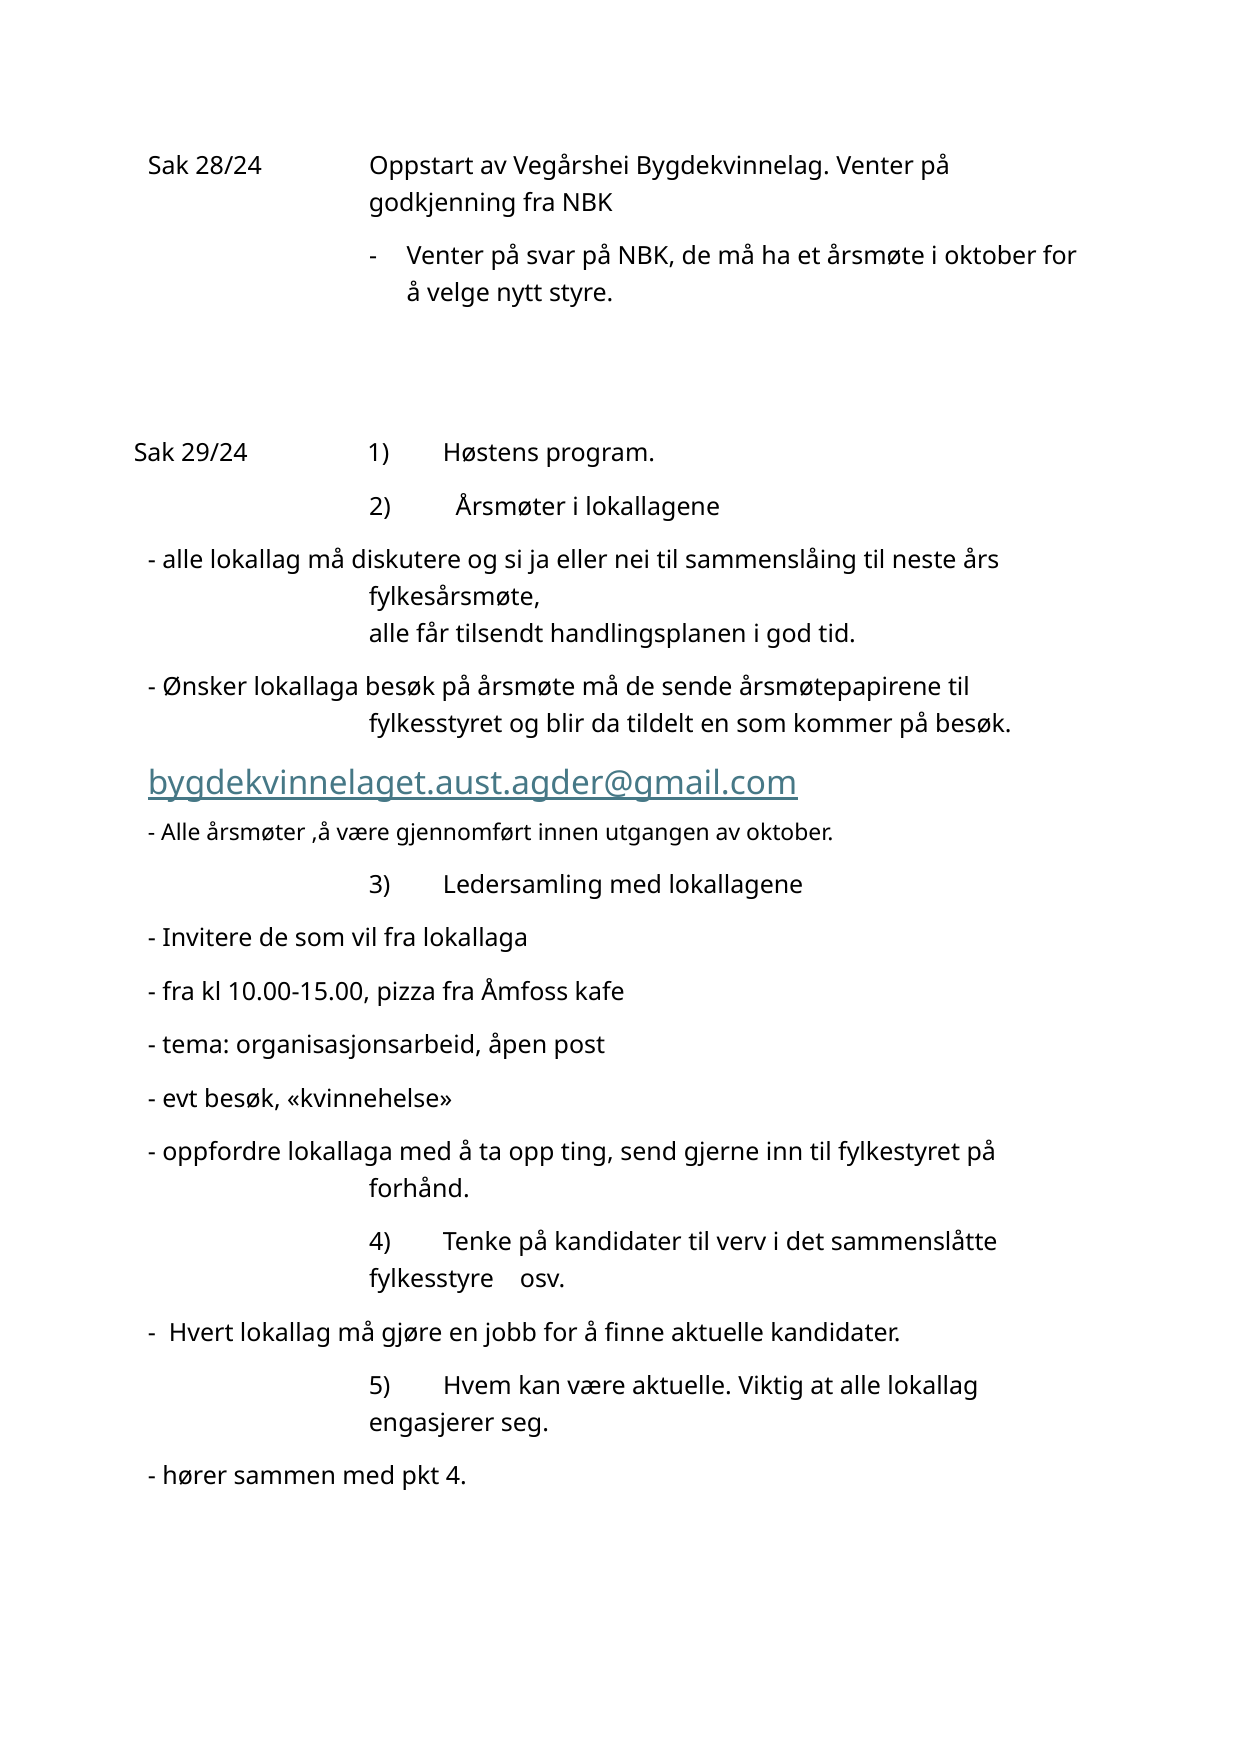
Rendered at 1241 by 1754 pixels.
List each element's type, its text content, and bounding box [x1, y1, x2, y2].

text Sak 29/24 1) Høstens program. [133, 435, 1093, 469]
text - Invitere de som vil fra lokallaga [148, 920, 1093, 954]
text - tema: organisasjonsarbeid, åpen post [148, 1027, 1093, 1061]
text - Alle årsmøter ,å være gjennomført innen utgangen av oktober. [148, 816, 1093, 847]
text - hører sammen med pkt 4. [148, 1458, 1093, 1492]
text - evt besøk, «kvinnehelse» [148, 1080, 1093, 1114]
list Venter på svar på NBK, de må ha et årsmøte i oktober for å velge nytt styre. [369, 238, 1093, 309]
text Sak 28/24 Oppstart av Vegårshei Bygdekvinnelag. Venter på godkjenning fra NBK [148, 148, 1093, 218]
text 3) Ledersamling med lokallagene [148, 867, 1093, 901]
text - oppfordre lokallaga med å ta opp ting, send gjerne inn til fylkestyret på forhånd. [148, 1134, 1093, 1205]
text 2) Årsmøter i lokallagene [148, 488, 1093, 522]
text - Ønsker lokallaga besøk på årsmøte må de sende årsmøtepapirene til fylkesstyret og blir da tildelt en som kommer på besøk. [148, 669, 1093, 739]
subtitle bygdekvinnelaget.aust.agder@gmail.com [148, 759, 1093, 804]
text - fra kl 10.00-15.00, pizza fra Åmfoss kafe [148, 973, 1093, 1008]
text 5) Hvem kan være aktuelle. Viktig at alle lokallag engasjerer seg. [148, 1368, 1093, 1438]
text - Hvert lokallag må gjøre en jobb for å finne aktuelle kandidater. [148, 1314, 1093, 1348]
text - alle lokallag må diskutere og si ja eller nei til sammenslåing til neste års fylkesårsmøte, alle får tilsendt handlingsplanen i god tid. [148, 542, 1093, 649]
text 4) Tenke på kandidater til verv i det sammenslåtte fylkesstyre osv. [148, 1224, 1093, 1295]
